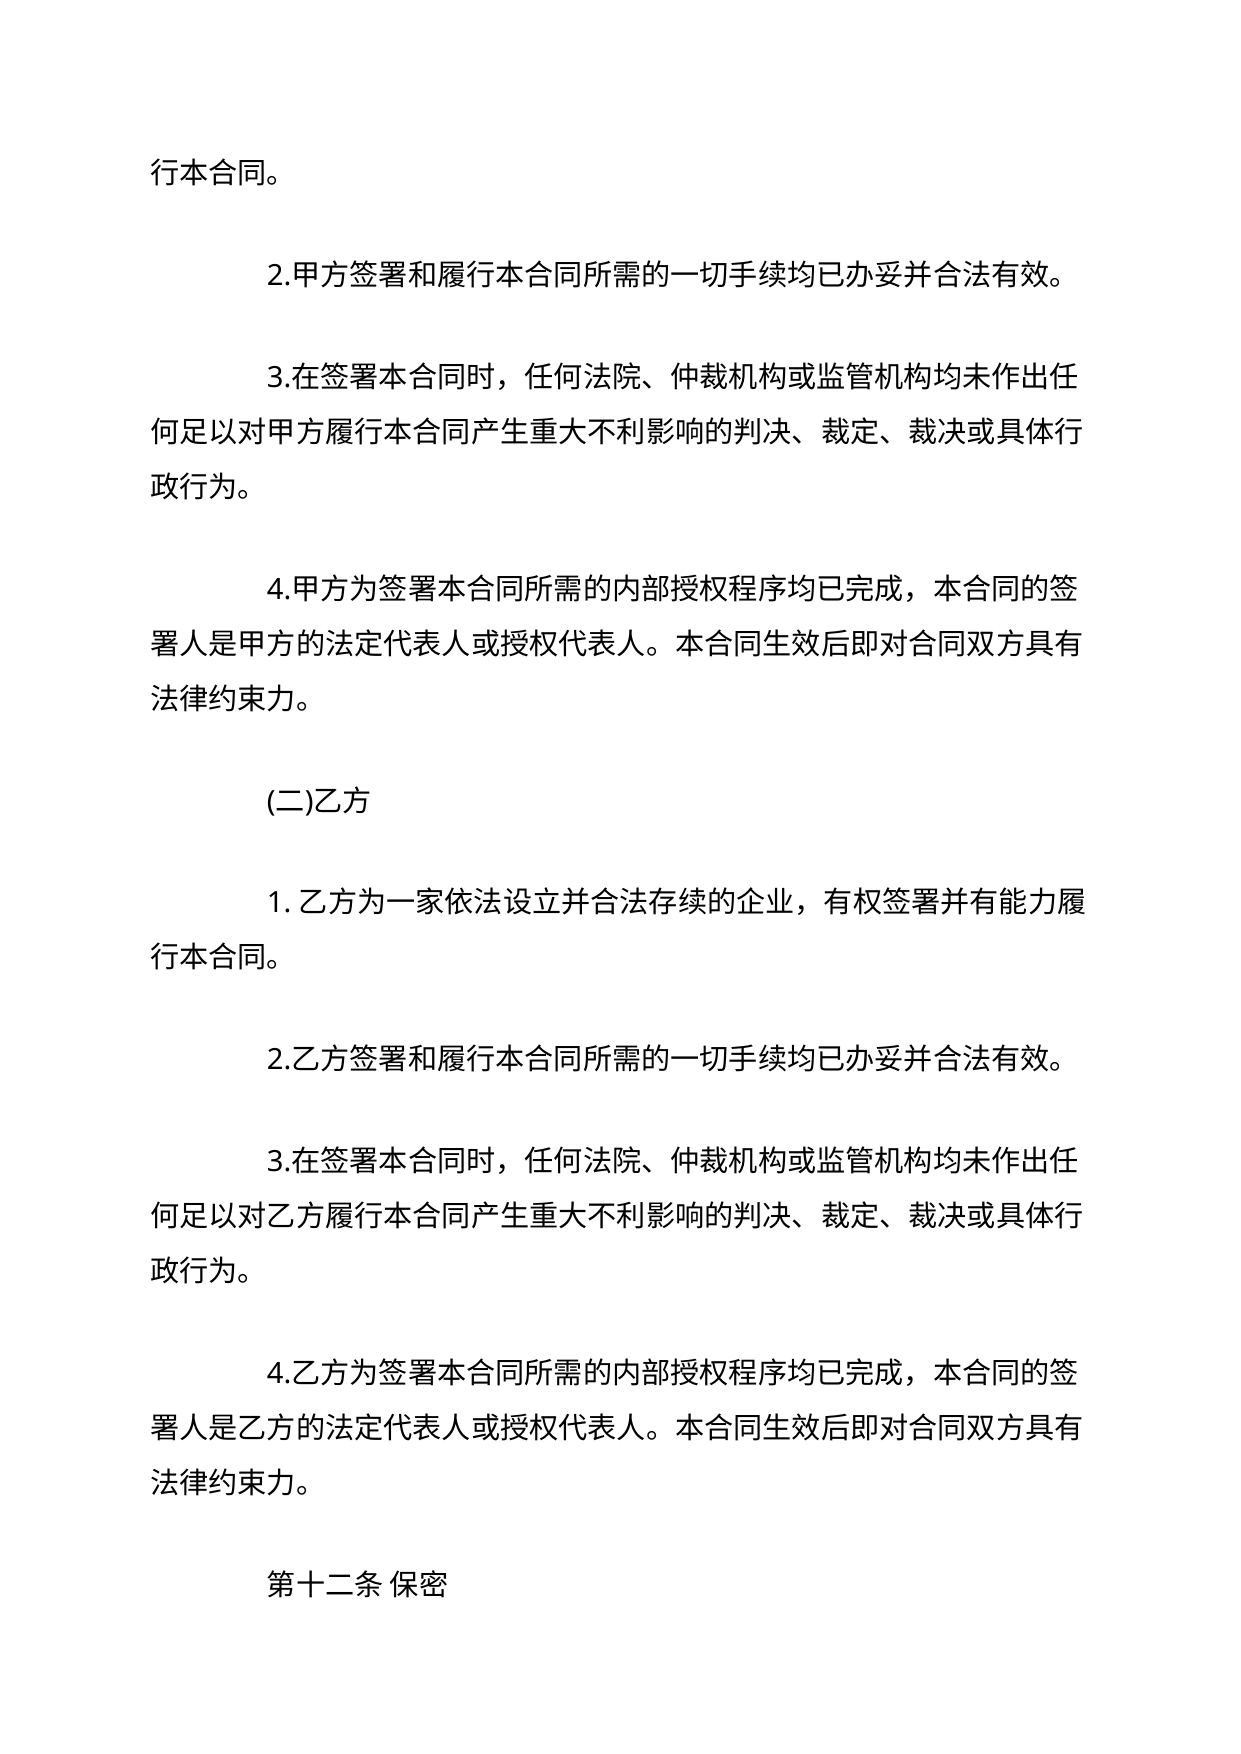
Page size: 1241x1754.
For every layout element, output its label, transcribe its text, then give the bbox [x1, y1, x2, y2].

text 4.乙方为签署本合同所需的内部授权程序均已完成，本合同的签署人是乙方的法定代表人或授权代表人。本合同生效后即对合同双方具有法律约束力。 [150, 1349, 1090, 1502]
text 3.在签署本合同时，任何法院、仲裁机构或监管机构均未作出任何足以对甲方履行本合同产生重大不利影响的判决、裁定、裁决或具体行政行为。 [150, 354, 1090, 506]
text 1. 乙方为一家依法设立并合法存续的企业，有权签署并有能力履行本合同。 [150, 879, 1090, 976]
text (二)乙方 [150, 777, 1090, 819]
text 2.乙方签署和履行本合同所需的一切手续均已办妥并合法有效。 [150, 1036, 1090, 1078]
text 2.甲方签署和履行本合同所需的一切手续均已办妥并合法有效。 [150, 252, 1090, 294]
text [150, 150, 1090, 192]
text 第十二条 保密 [150, 1561, 1090, 1603]
text 3.在签署本合同时，任何法院、仲裁机构或监管机构均未作出任何足以对乙方履行本合同产生重大不利影响的判决、裁定、裁决或具体行政行为。 [150, 1138, 1090, 1290]
text 4.甲方为签署本合同所需的内部授权程序均已完成，本合同的签署人是甲方的法定代表人或授权代表人。本合同生效后即对合同双方具有法律约束力。 [150, 565, 1090, 718]
